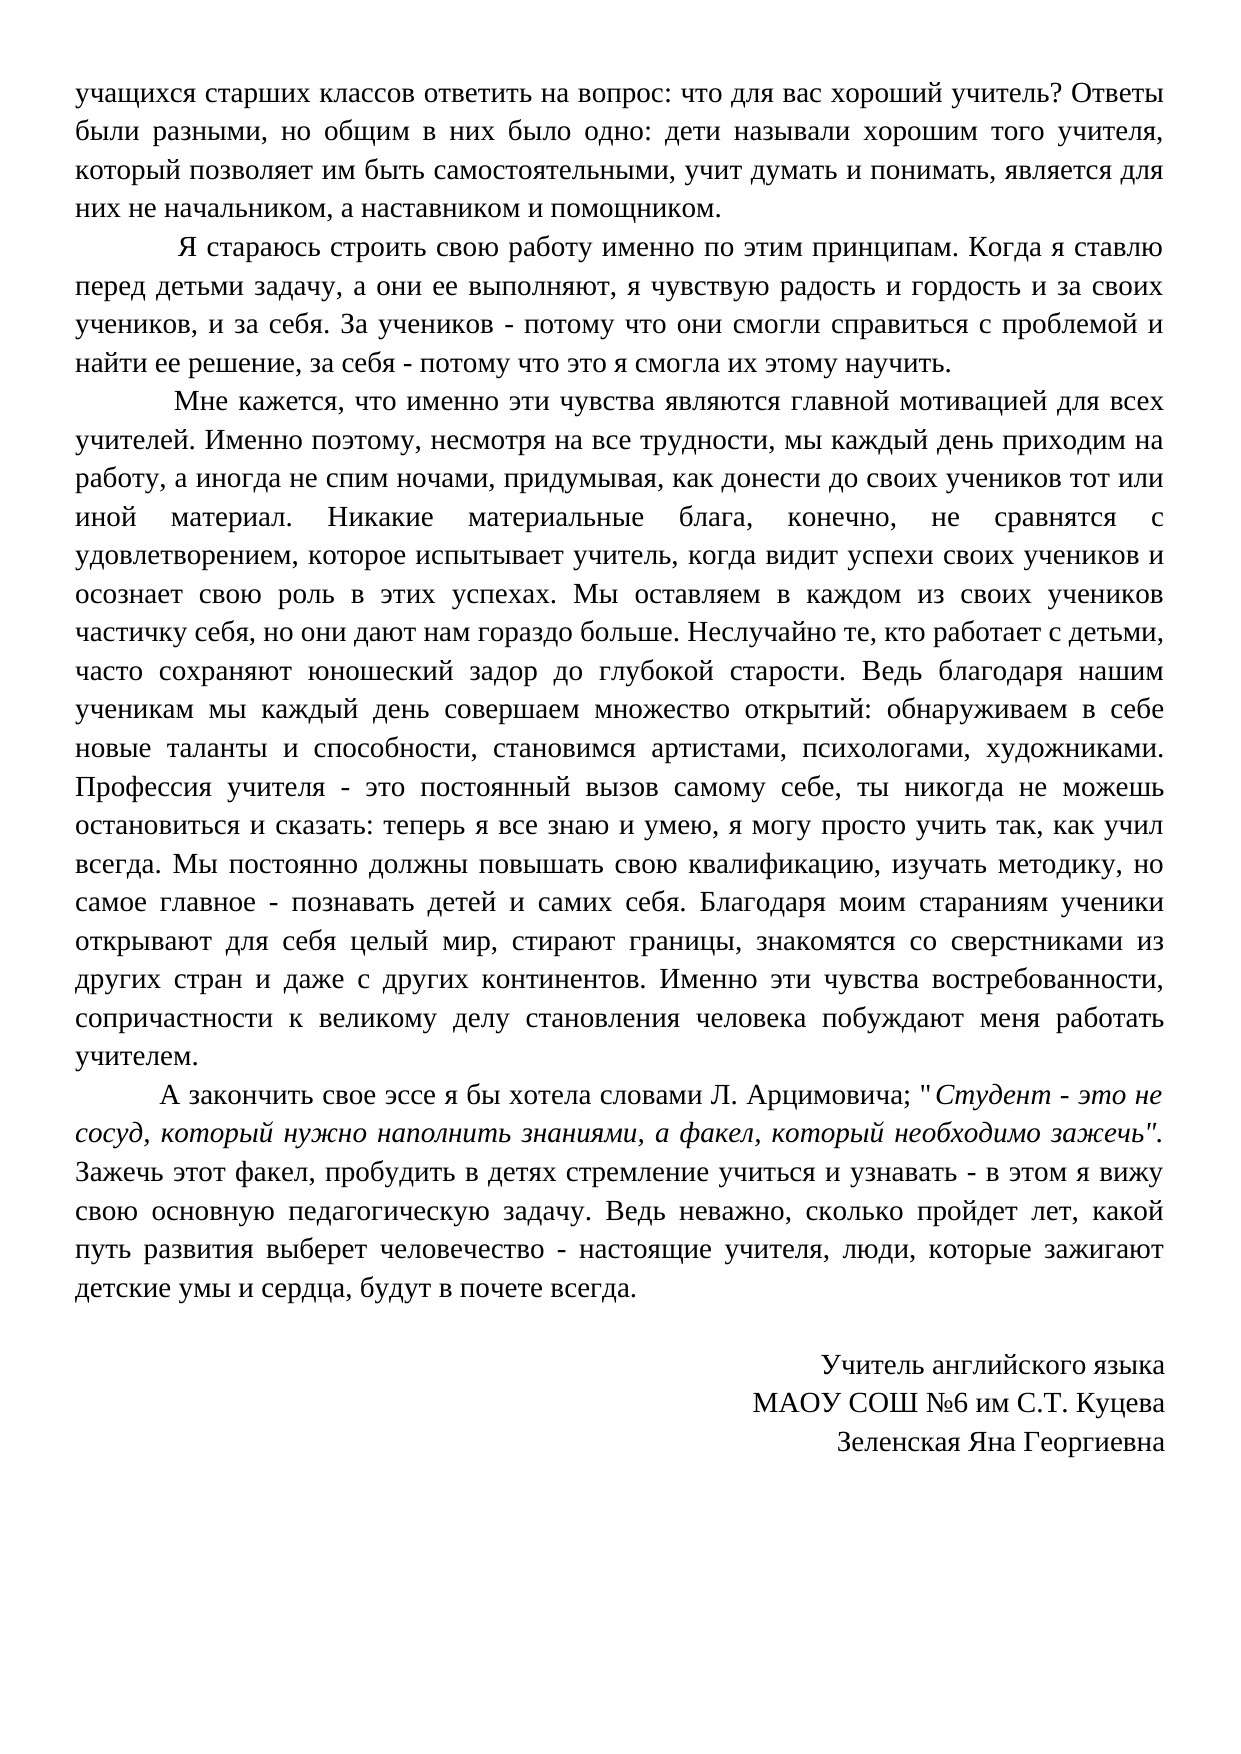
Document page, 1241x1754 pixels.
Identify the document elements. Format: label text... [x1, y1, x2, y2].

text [75, 75, 1165, 224]
text Я стараюсь строить свою работу именно по этим принципам. Когда я ставлю перед детьми задачу, а они ее выполняют, я чувствую радость и гордость и за своих учеников, и за себя. За учеников - потому что они смогли справиться с проблемой и найти ее решение, за себя - потому что это я смогла их этому научить. [75, 229, 1165, 378]
text Зеленская Яна Георгиевна [75, 1424, 1165, 1457]
text МАОУ СОШ №6 им С.Т. Куцева [75, 1385, 1165, 1419]
text Мне кажется, что именно эти чувства являются главной мотивацией для всех учителей. Именно поэтому, несмотря на все трудности, мы каждый день приходим на работу, а иногда не спим ночами, придумывая, как донести до своих учеников тот или иной материал. Никакие материальные блага, конечно, не сравнятся с удовлетворением, которое испытывает учитель, когда видит успехи своих учеников и осознает свою роль в этих успехах. Мы оставляем в каждом из своих учеников частичку себя, но они дают нам гораздо больше. Неслучайно те, кто работает с детьми, часто сохраняют юношеский задор до глубокой старости. Ведь благодаря нашим ученикам мы каждый день совершаем множество открытий: обнаруживаем в себе новые таланты и способности, становимся артистами, психологами, художниками. Профессия учителя - это постоянный вызов самому себе, ты никогда не можешь остановиться и сказать: теперь я все знаю и умею, я могу просто учить так, как учил всегда. Мы постоянно должны повышать свою квалификацию, изучать методику, но самое главное - познавать детей и самих себя. Благодаря моим стараниям ученики открывают для себя целый мир, стирают границы, знакомятся со сверстниками из других стран и даже с других континентов. Именно эти чувства востребованности, сопричастности к великому делу становления человека побуждают меня работать учителем. [75, 383, 1165, 1072]
text А закончить свое эссе я бы хотела словами Л. Арцимовича; "Студент - это не сосуд, который нужно наполнить знаниями, а факел, который необходимо зажечь". Зажечь этот факел, пробудить в детях стремление учиться и узнавать - в этом я вижу свою основную педагогическую задачу. Ведь неважно, сколько пройдет лет, какой путь развития выберет человечество - настоящие учителя, люди, которые зажигают детские умы и сердца, будут в почете всегда. [75, 1077, 1165, 1303]
text Учитель английского языка [75, 1347, 1165, 1380]
